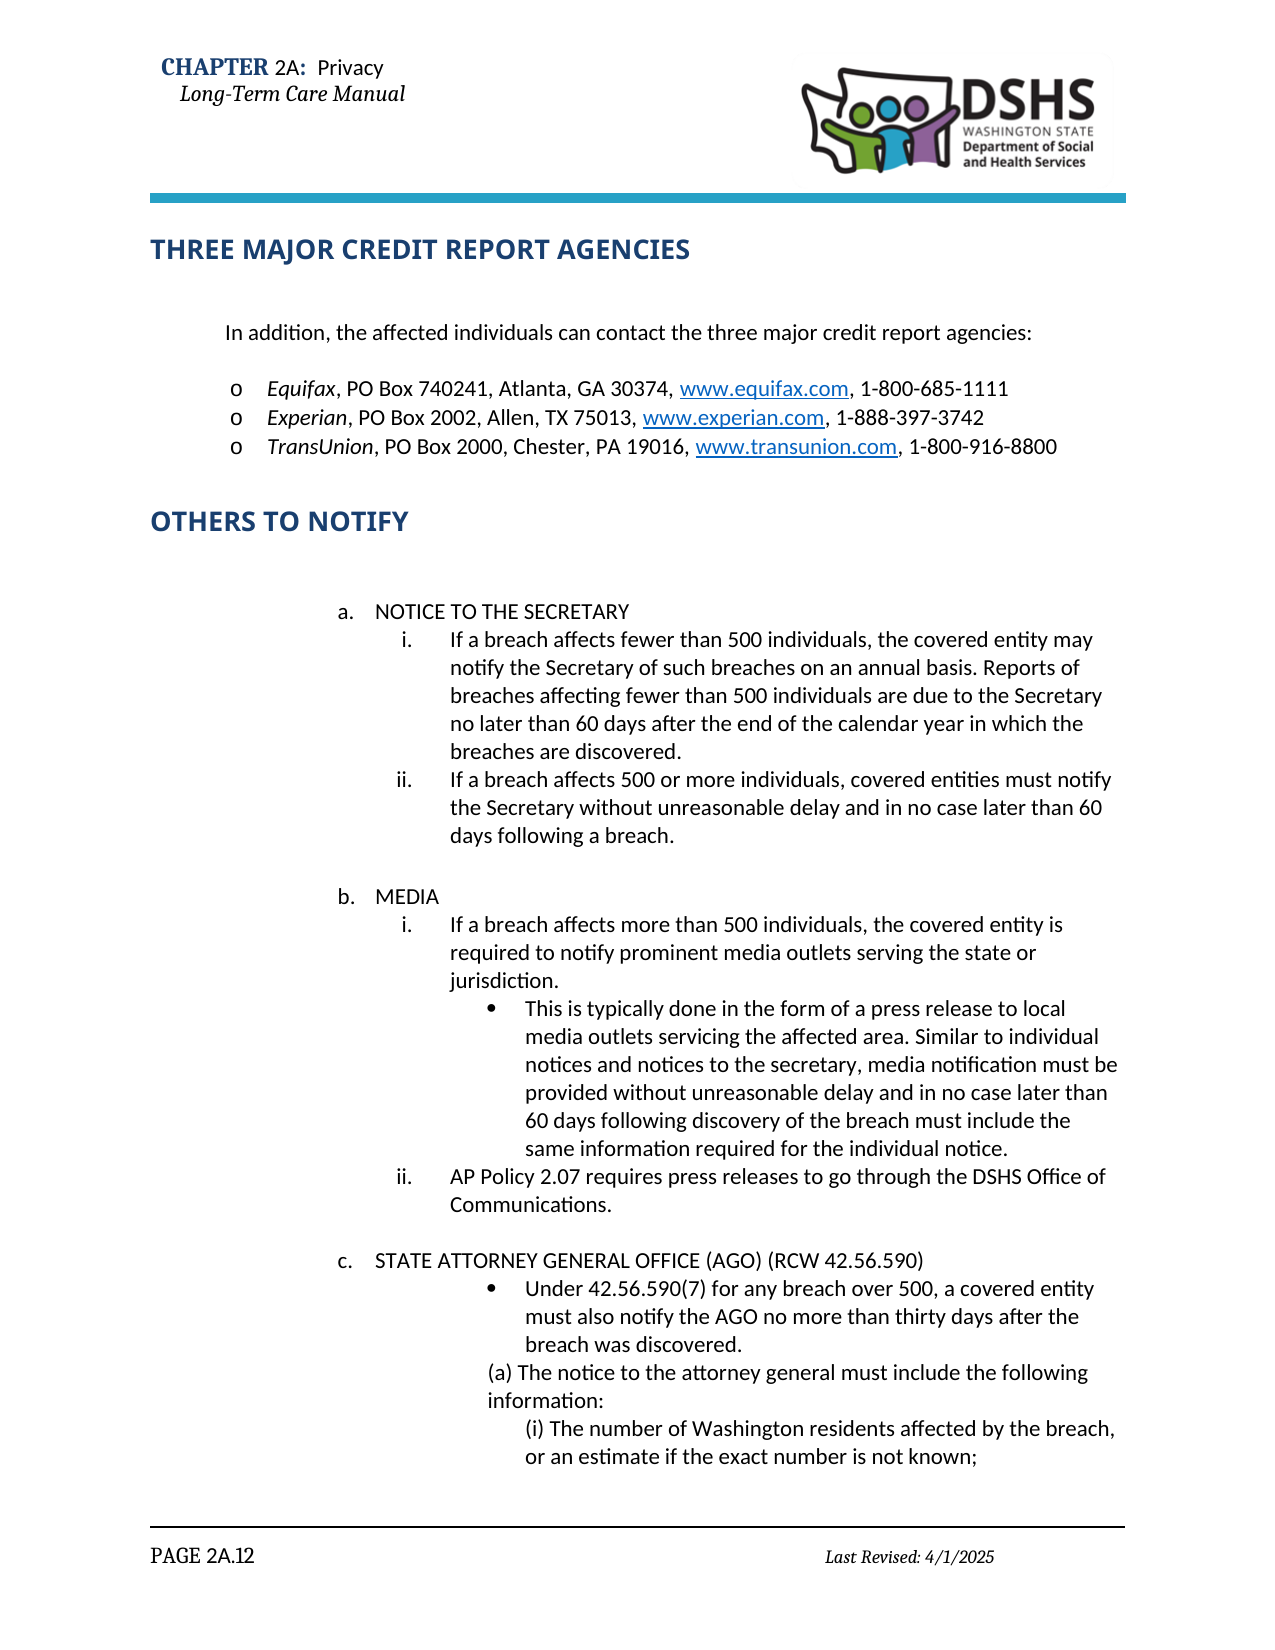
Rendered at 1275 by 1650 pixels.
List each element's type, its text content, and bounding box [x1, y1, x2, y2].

list If a breach affects fewer than 500 individuals, the covered entity may notify the Secretary of such breaches on an annual basis. Reports of breaches affecting fewer than 500 individuals are due to the Secretary no later than 60 days after the end of the calendar year in which the breaches are discovered. [412, 625, 1125, 765]
list Under 42.56.590(7) for any breach over 500, a covered entity must also notify the AGO no more than thirty days after the breach was discovered. [487, 1274, 1125, 1358]
subtitle Others to Notify [150, 502, 1125, 539]
text (i) The number of Washington residents affected by the breach, or an estimate if the exact number is not known; [525, 1414, 1125, 1471]
list AP Policy 2.07 requires press releases to go through the DSHS Office of Communications. [412, 1162, 1125, 1218]
list NOTICE TO THE SECRETARY [337, 597, 1125, 625]
list This is typically done in the form of a press release to local media outlets servicing the affected area. Similar to individual notices and notices to the secretary, media notification must be provided without unreasonable delay and in no case later than 60 days following discovery of the breach must include the same information required for the individual notice. [487, 994, 1125, 1162]
list STATE ATTORNEY GENERAL OFFICE (AGO) (RCW 42.56.590) [337, 1246, 1125, 1274]
picture [791, 52, 1115, 189]
list MEDIA [337, 882, 1125, 910]
subtitle Three major credit report agencies [150, 231, 1125, 267]
text In addition, the affected individuals can contact the three major credit report agencies: [225, 318, 1125, 346]
list If a breach affects 500 or more individuals, covered entities must notify the Secretary without unreasonable delay and in no case later than 60 days following a breach. [412, 765, 1125, 849]
list If a breach affects more than 500 individuals, the covered entity is required to notify prominent media outlets serving the state or jurisdiction. [412, 910, 1125, 994]
text (a) The notice to the attorney general must include the following information: [487, 1358, 1125, 1414]
list TransUnion, PO Box 2000, Chester, PA 19016, www.transunion.com, 1-800-916-8800 [229, 432, 1125, 461]
list Experian, PO Box 2002, Allen, TX 75013, www.experian.com, 1-888-397-3742 [229, 403, 1125, 432]
list Equifax, PO Box 740241, Atlanta, GA 30374, www.equifax.com, 1-800-685-1111 [229, 374, 1125, 403]
